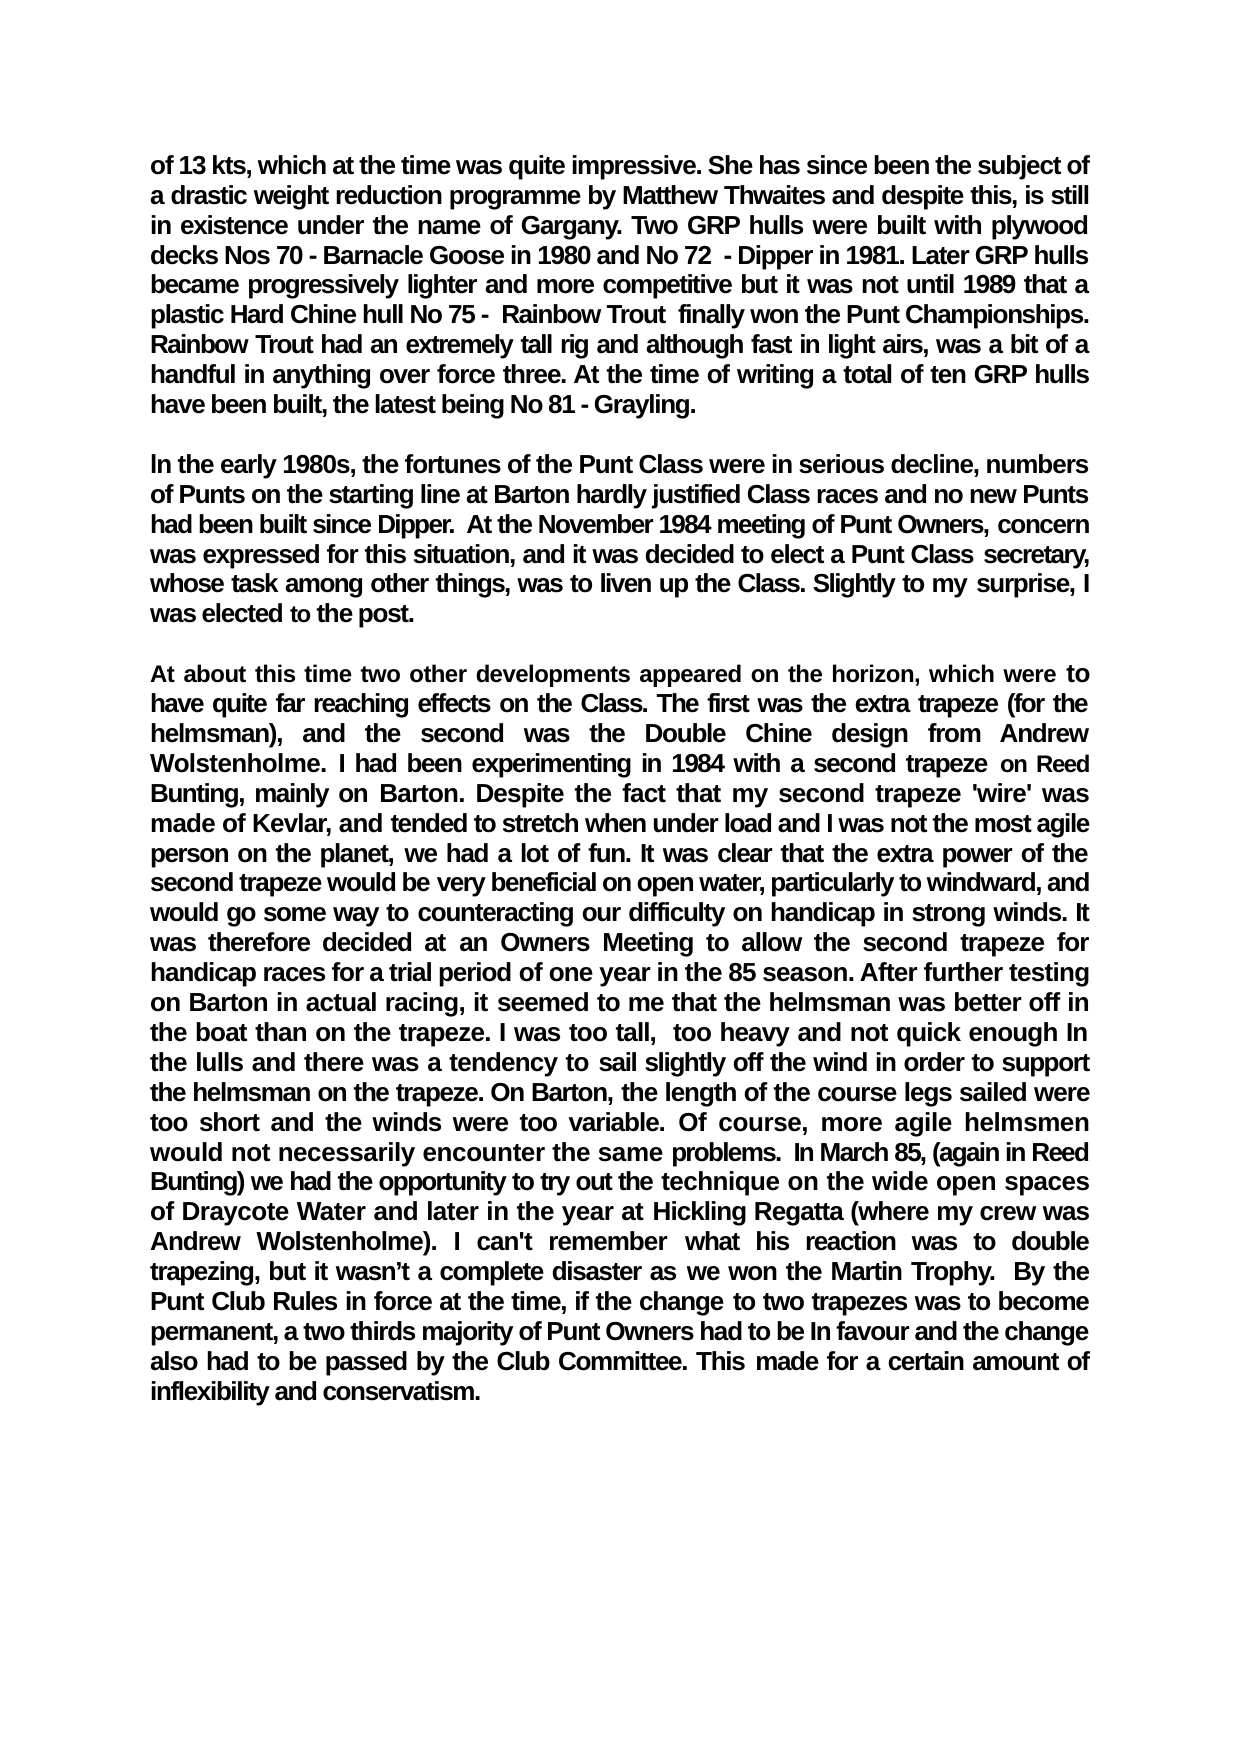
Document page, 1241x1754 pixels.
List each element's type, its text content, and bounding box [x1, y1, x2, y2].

text of 13 kts, which at the time was quite impressive. She has since been the subject of a drastic weight reduction programme by Matthew Thwaites and despite this, is still in existence under the name of Gargany. Two GRP hulls were built with plywood decks Nos 70 - Barnacle Goose in 1980 and No 72 - Dipper in 1981. Later GRP hulls became progressively lighter and more competitive but it was not until 1989 that a plastic Hard Chine hull No 75 - Rainbow Trout finally won the Punt Championships. Rainbow Trout had an extremely tall rig and although fast in light airs, was a bit of a handful in anything over force three. At the time of writing a total of ten GRP hulls have been built, the latest being No 81 - Grayling. [150, 150, 1090, 419]
text At about this time two other developments appeared on the horizon, which were to have quite far reaching effects on the Class. The first was the extra trapeze (for the helmsman), and the second was the Double Chine design from Andrew Wolstenholme. I had been experimenting in 1984 with a second trapeze on Reed Bunting, mainly on Barton. Despite the fact that my second trapeze 'wire' was made of Kevlar, and tended to stretch when under load and I was not the most agile person on the planet, we had a lot of fun. It was clear that the extra power of the second trapeze would be very beneficial on open water, particularly to windward, and would go some way to counteracting our difficulty on handicap in strong winds. It was therefore decided at an Owners Meeting to allow the second trapeze for handicap races for a trial period of one year in the 85 season. After further testing on Barton in actual racing, it seemed to me that the helmsman was better off in the boat than on the trapeze. I was too tall, too heavy and not quick enough In the lulls and there was a tendency to sail slightly off the wind in order to support the helmsman on the trapeze. On Barton, the length of the course legs sailed were too short and the winds were too variable. Of course, more agile helmsmen would not necessarily encounter the same problems. In March 85, (again in Reed Bunting) we had the opportunity to try out the technique on the wide open spaces of Draycote Water and later in the year at Hickling Regatta (where my crew was Andrew Wolstenholme). I can't remember what his reaction was to double trapezing, but it wasn’t a complete disaster as we won the Martin Trophy. By the Punt Club Rules in force at the time, if the change to two trapezes was to become permanent, a two thirds majority of Punt Owners had to be In favour and the change also had to be passed by the Club Committee. This made for a certain amount of inflexibility and conservatism. [150, 658, 1090, 1406]
text ln the early 1980s, the fortunes of the Punt Class were in serious decline, numbers of Punts on the starting line at Barton hardly justified Class races and no new Punts had been built since Dipper. At the November 1984 meeting of Punt Owners, concern was expressed for this situation, and it was decided to elect a Punt Class secretary, whose task among other things, was to liven up the Class. Slightly to my surprise, I was elected to the post. [150, 449, 1090, 628]
